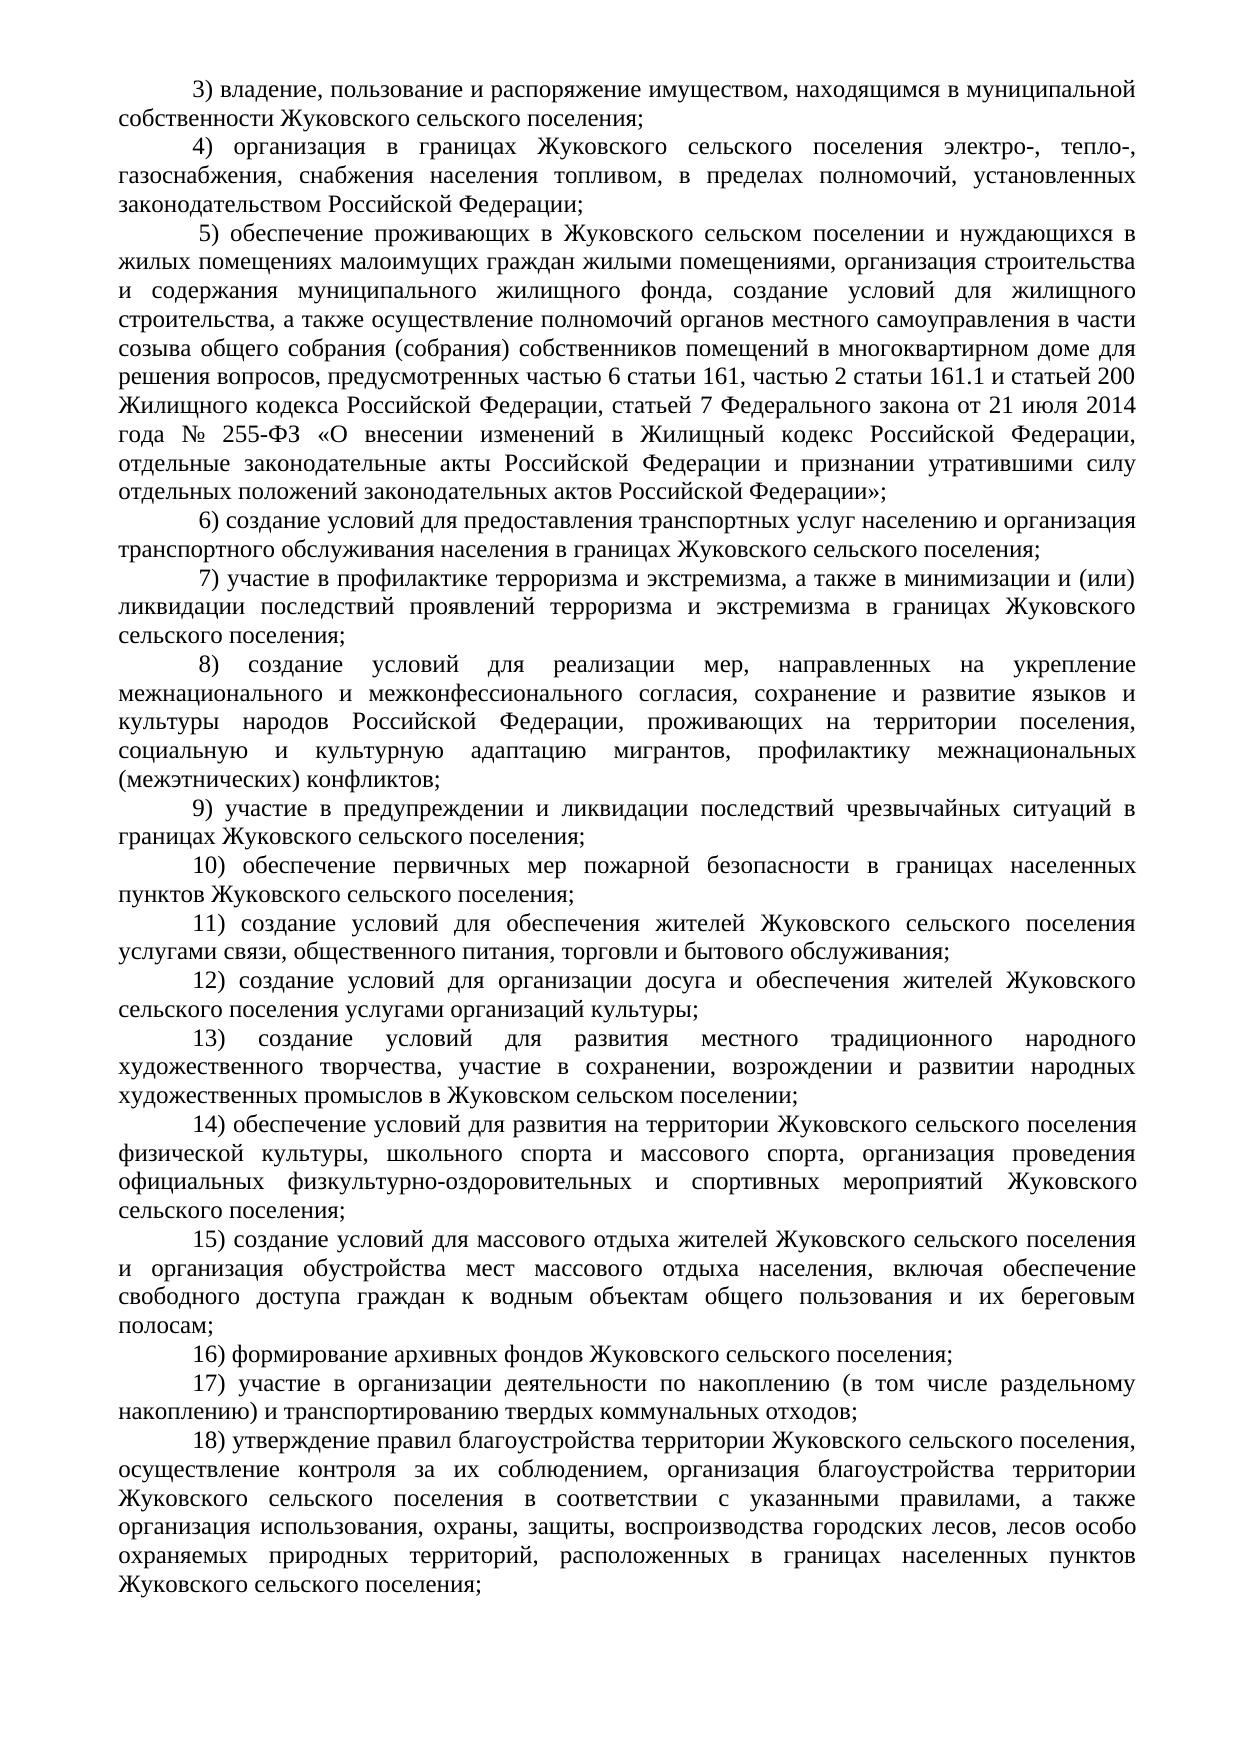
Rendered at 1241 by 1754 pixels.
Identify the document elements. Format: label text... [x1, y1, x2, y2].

text 13) создание условий для развития местного традиционного народного художественного творчества, участие в сохранении, возрождении и развитии народных художественных промыслов в Жуковском сельском поселении; [118, 1023, 1137, 1109]
text 6) создание условий для предоставления транспортных услуг населению и организация транспортного обслуживания населения в границах Жуковского сельского поселения; [118, 505, 1137, 563]
text 16) формирование архивных фондов Жуковского сельского поселения; [118, 1339, 1137, 1368]
text 15) создание условий для массового отдыха жителей Жуковского сельского поселения и организация обустройства мест массового отдыха населения, включая обеспечение свободного доступа граждан к водным объектам общего пользования и их береговым полосам; [118, 1224, 1137, 1339]
text 3) владение, пользование и распоряжение имуществом, находящимся в муниципальной собственности Жуковского сельского поселения; [118, 74, 1137, 131]
text 11) создание условий для обеспечения жителей Жуковского сельского поселения услугами связи, общественного питания, торговли и бытового обслуживания; [118, 908, 1137, 965]
text 14) обеспечение условий для развития на территории Жуковского сельского поселения физической культуры, школьного спорта и массового спорта, организация проведения официальных физкультурно-оздоровительных и спортивных мероприятий Жуковского сельского поселения; [118, 1109, 1137, 1224]
text 10) обеспечение первичных мер пожарной безопасности в границах населенных пунктов Жуковского сельского поселения; [118, 850, 1137, 908]
text 12) создание условий для организации досуга и обеспечения жителей Жуковского сельского поселения услугами организаций культуры; [118, 965, 1137, 1023]
text 5) обеспечение проживающих в Жуковского сельском поселении и нуждающихся в жилых помещениях малоимущих граждан жилыми помещениями, организация строительства и содержания муниципального жилищного фонда, создание условий для жилищного строительства, а также осуществление полномочий органов местного самоуправления в части созыва общего собрания (собрания) собственников помещений в многоквартирном доме для решения вопросов, предусмотренных частью 6 статьи 161, частью 2 статьи 161.1 и статьей 200 Жилищного кодекса Российской Федерации, статьей 7 Федерального закона от 21 июля 2014 года № 255-ФЗ «О внесении изменений в Жилищный кодекс Российской Федерации, отдельные законодательные акты Российской Федерации и признании утратившими силу отдельных положений законодательных актов Российской Федерации»; [118, 218, 1137, 505]
text 18) утверждение правил благоустройства территории Жуковского сельского поселения, осуществление контроля за их соблюдением, организация благоустройства территории Жуковского сельского поселения в соответствии с указанными правилами, а также организация использования, охраны, защиты, воспроизводства городских лесов, лесов особо охраняемых природных территорий, расположенных в границах населенных пунктов Жуковского сельского поселения; [118, 1425, 1137, 1598]
text 9) участие в предупреждении и ликвидации последствий чрезвычайных ситуаций в границах Жуковского сельского поселения; [118, 793, 1137, 850]
text 7) участие в профилактике терроризма и экстремизма, а также в минимизации и (или) ликвидации последствий проявлений терроризма и экстремизма в границах Жуковского сельского поселения; [118, 563, 1137, 649]
text 8) создание условий для реализации мер, направленных на укрепление межнационального и межконфессионального согласия, сохранение и развитие языков и культуры народов Российской Федерации, проживающих на территории поселения, социальную и культурную адаптацию мигрантов, профилактику межнациональных (межэтнических) конфликтов; [118, 649, 1137, 793]
text 4) организация в границах Жуковского сельского поселения электро-, тепло-, газоснабжения, снабжения населения топливом, в пределах полномочий, установленных законодательством Российской Федерации; [118, 131, 1137, 218]
text 17) участие в организации деятельности по накоплению (в том числе раздельному накоплению) и транспортированию твердых коммунальных отходов; [118, 1368, 1137, 1425]
